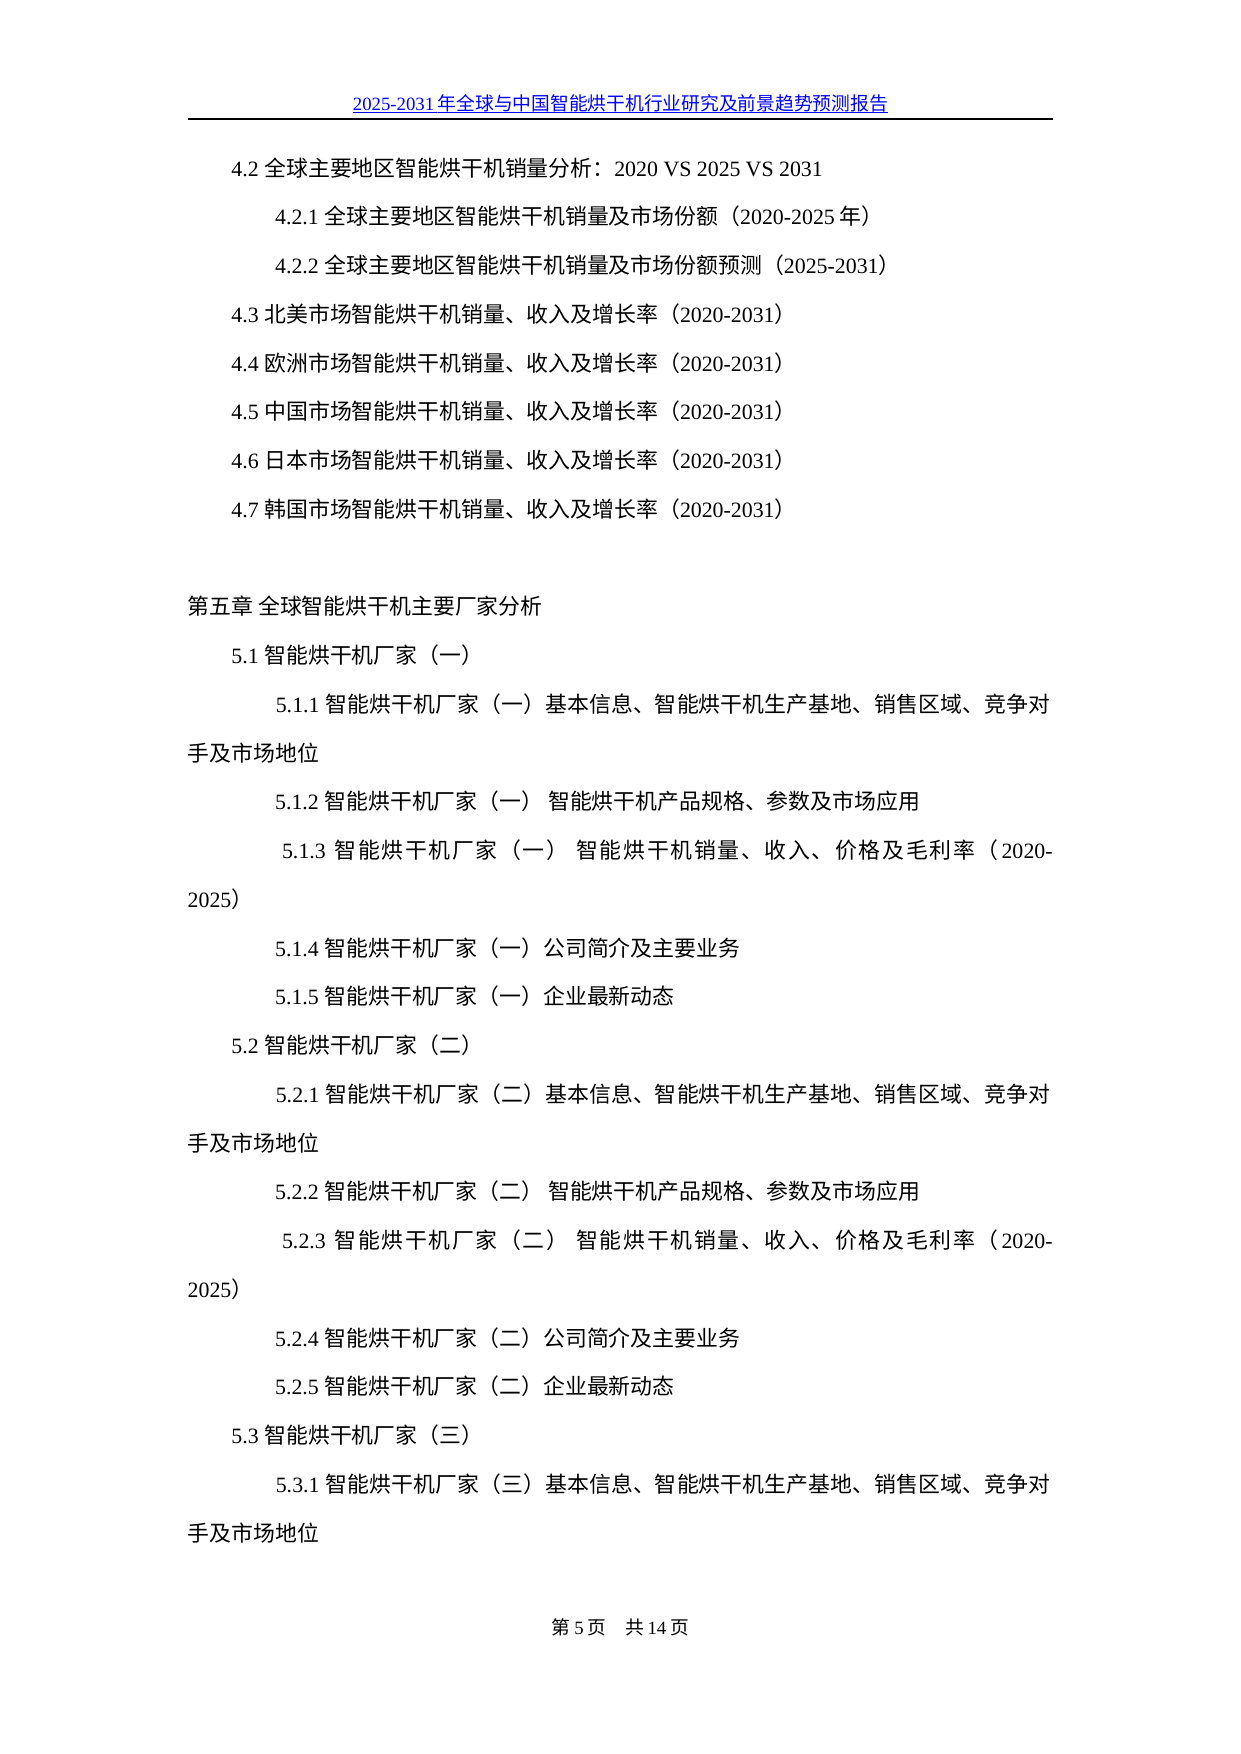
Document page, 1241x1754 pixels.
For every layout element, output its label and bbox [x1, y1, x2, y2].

text [187, 150, 1053, 1548]
